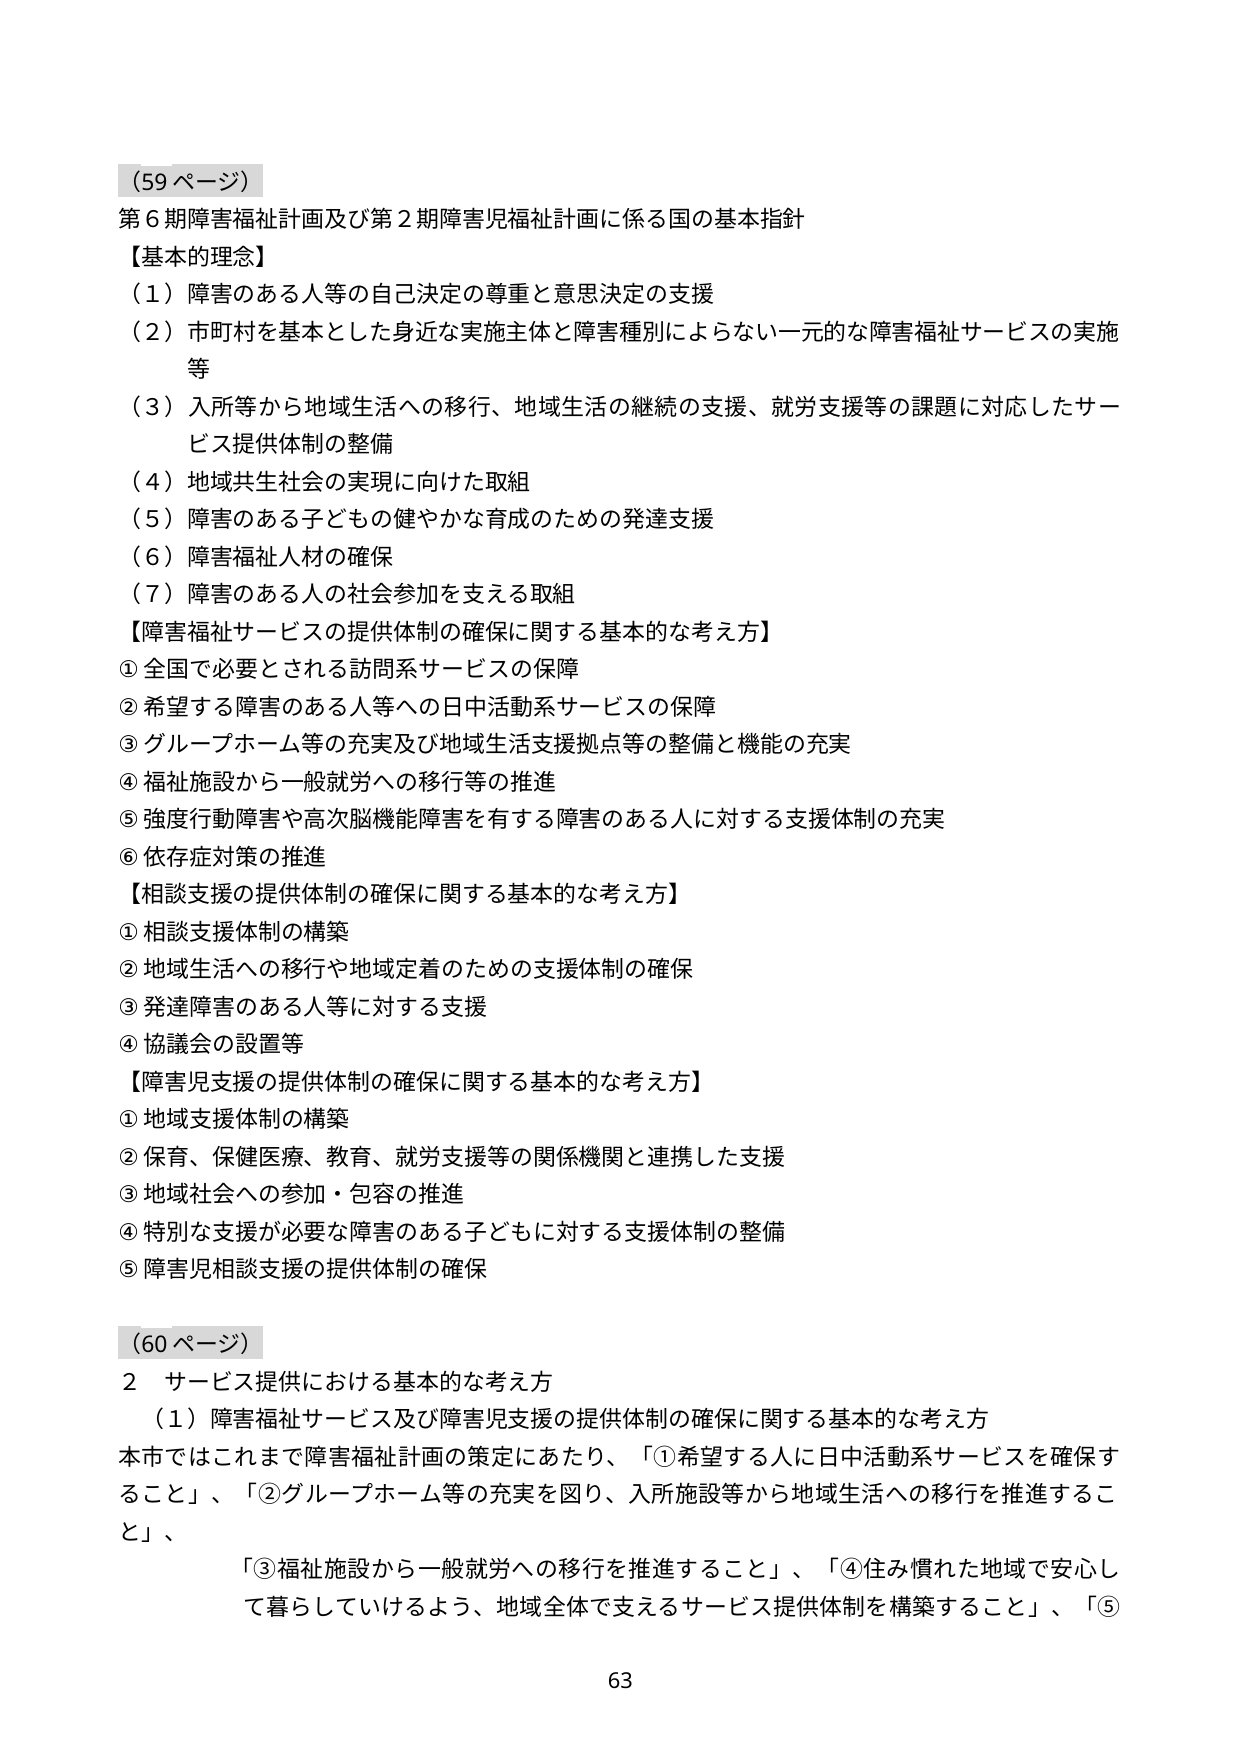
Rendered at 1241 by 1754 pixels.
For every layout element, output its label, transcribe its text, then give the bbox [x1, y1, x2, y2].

text ⑥依存症対策の推進 [118, 837, 1122, 874]
text ①全国で必要とされる訪問系サービスの保障 [118, 649, 1122, 687]
text （１）障害のある人等の自己決定の尊重と意思決定の支援 [118, 274, 1122, 312]
text 【障害福祉サービスの提供体制の確保に関する基本的な考え方】 [118, 612, 1122, 649]
text ①地域支援体制の構築 [118, 1099, 1122, 1137]
text （３）入所等から地域生活への移行、地域生活の継続の支援、就労支援等の課題に対応したサービス提供体制の整備 [118, 387, 1122, 462]
text （60ページ） [118, 1324, 1122, 1362]
text （６）障害福祉人材の確保 [118, 537, 1122, 574]
text ①相談支援体制の構築 [118, 912, 1122, 949]
text （７）障害のある人の社会参加を支える取組 [118, 574, 1122, 612]
text （59ページ） [118, 162, 1122, 199]
text （４）地域共生社会の実現に向けた取組 [118, 462, 1122, 499]
text ②保育、保健医療、教育、就労支援等の関係機関と連携した支援 [118, 1137, 1122, 1174]
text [230, 1549, 1122, 1624]
text ⑤強度行動障害や高次脳機能障害を有する障害のある人に対する支援体制の充実 [118, 799, 1122, 837]
subtitle ２ サービス提供における基本的な考え方 [118, 1362, 1122, 1399]
text 【相談支援の提供体制の確保に関する基本的な考え方】 [118, 874, 1122, 912]
text ④特別な支援が必要な障害のある子どもに対する支援体制の整備 [118, 1212, 1122, 1249]
text ③地域社会への参加・包容の推進 [118, 1174, 1122, 1212]
text ⑤障害児相談支援の提供体制の確保 [118, 1249, 1122, 1287]
text （２）市町村を基本とした身近な実施主体と障害種別によらない一元的な障害福祉サービスの実施等 [118, 312, 1122, 387]
text （１）障害福祉サービス及び障害児支援の提供体制の確保に関する基本的な考え方 [118, 1399, 1122, 1437]
text ②地域生活への移行や地域定着のための支援体制の確保 [118, 949, 1122, 987]
text （５）障害のある子どもの健やかな育成のための発達支援 [118, 499, 1122, 537]
text ③発達障害のある人等に対する支援 [118, 987, 1122, 1024]
text ④協議会の設置等 [118, 1024, 1122, 1062]
text ③グループホーム等の充実及び地域生活支援拠点等の整備と機能の充実 [118, 724, 1122, 762]
text 第６期障害福祉計画及び第２期障害児福祉計画に係る国の基本指針 [118, 199, 1122, 237]
text 【障害児支援の提供体制の確保に関する基本的な考え方】 [118, 1062, 1122, 1099]
text 本市ではこれまで障害福祉計画の策定にあたり、「①希望する人に日中活動系サービスを確保すること」、「②グループホーム等の充実を図り、入所施設等から地域生活への移行を推進すること」、 [118, 1437, 1122, 1549]
text ②希望する障害のある人等への日中活動系サービスの保障 [118, 687, 1122, 724]
text 【基本的理念】 [118, 237, 1122, 274]
text ④福祉施設から一般就労への移行等の推進 [118, 762, 1122, 799]
